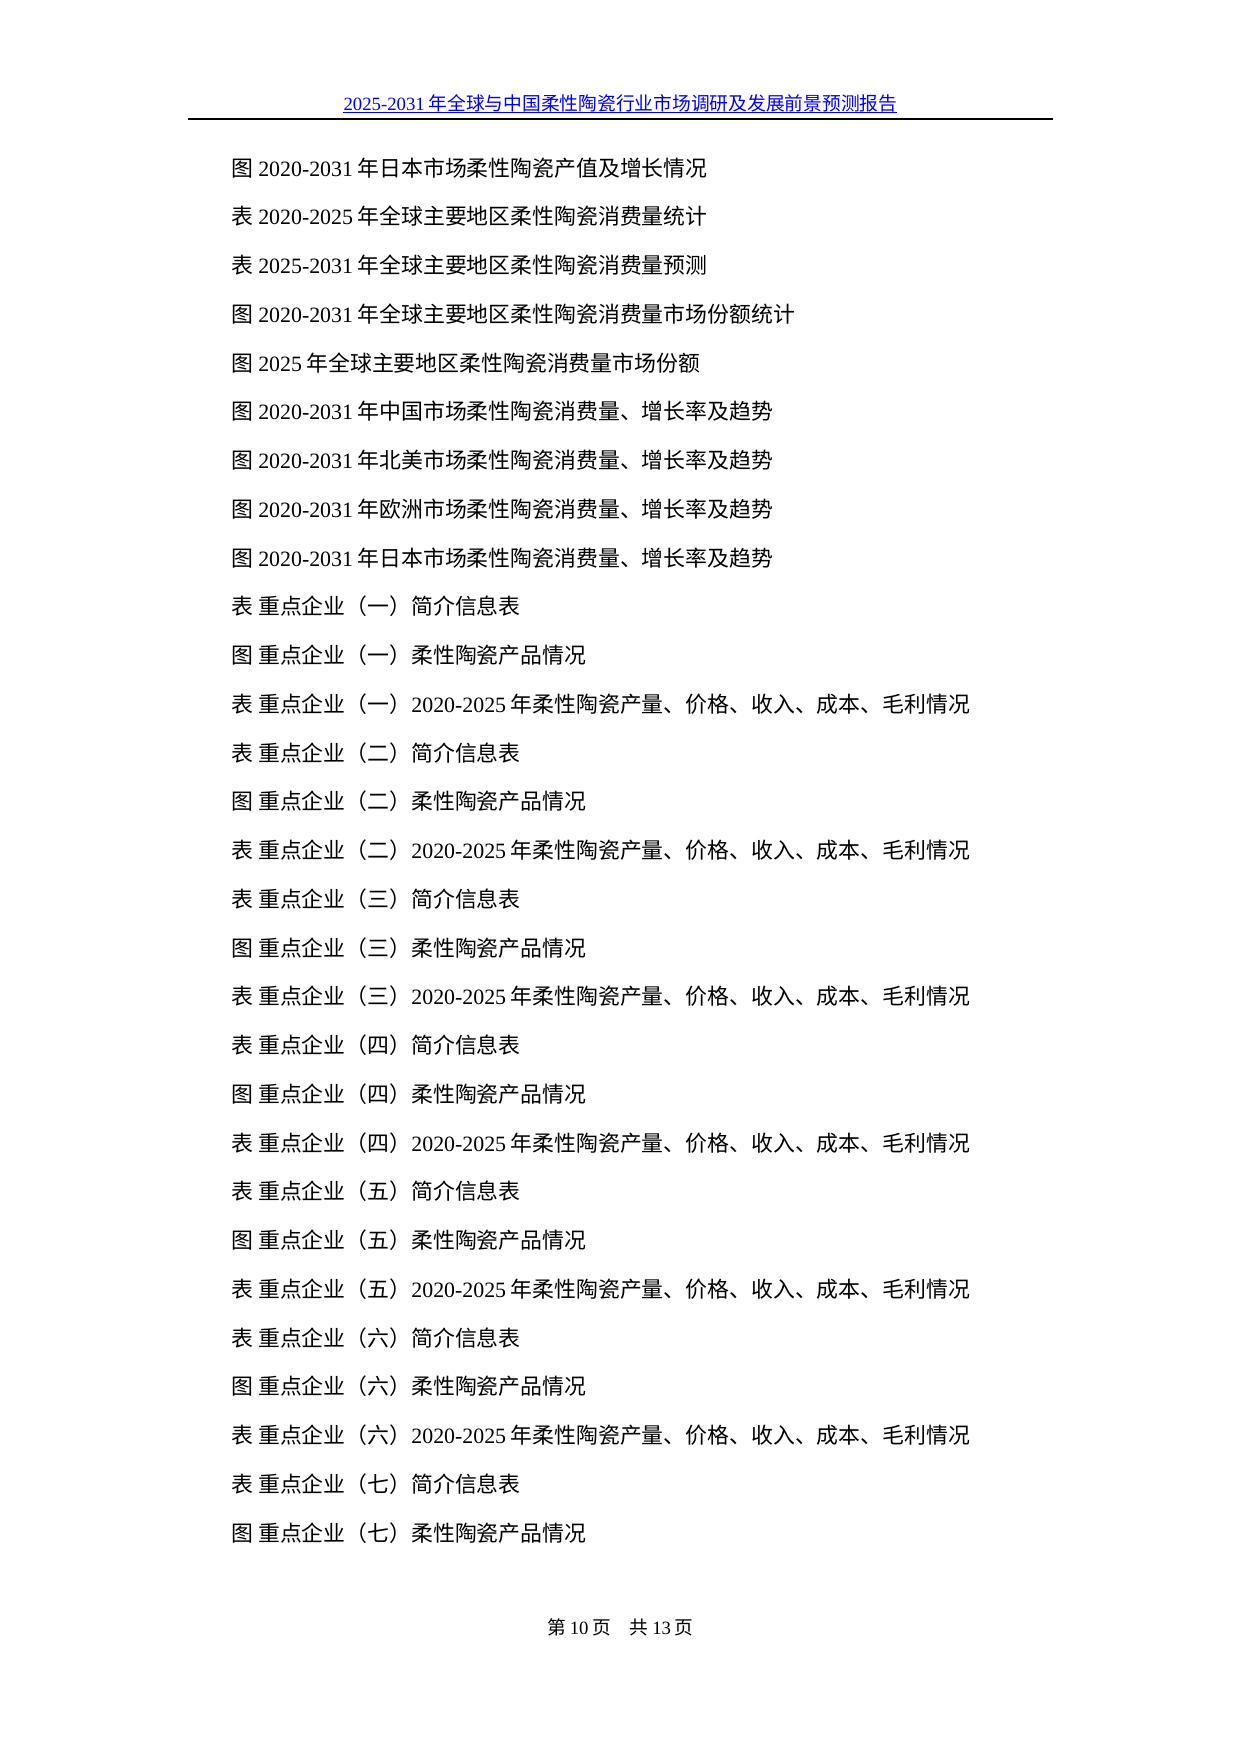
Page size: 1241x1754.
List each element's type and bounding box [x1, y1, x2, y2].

text [187, 150, 1053, 1548]
